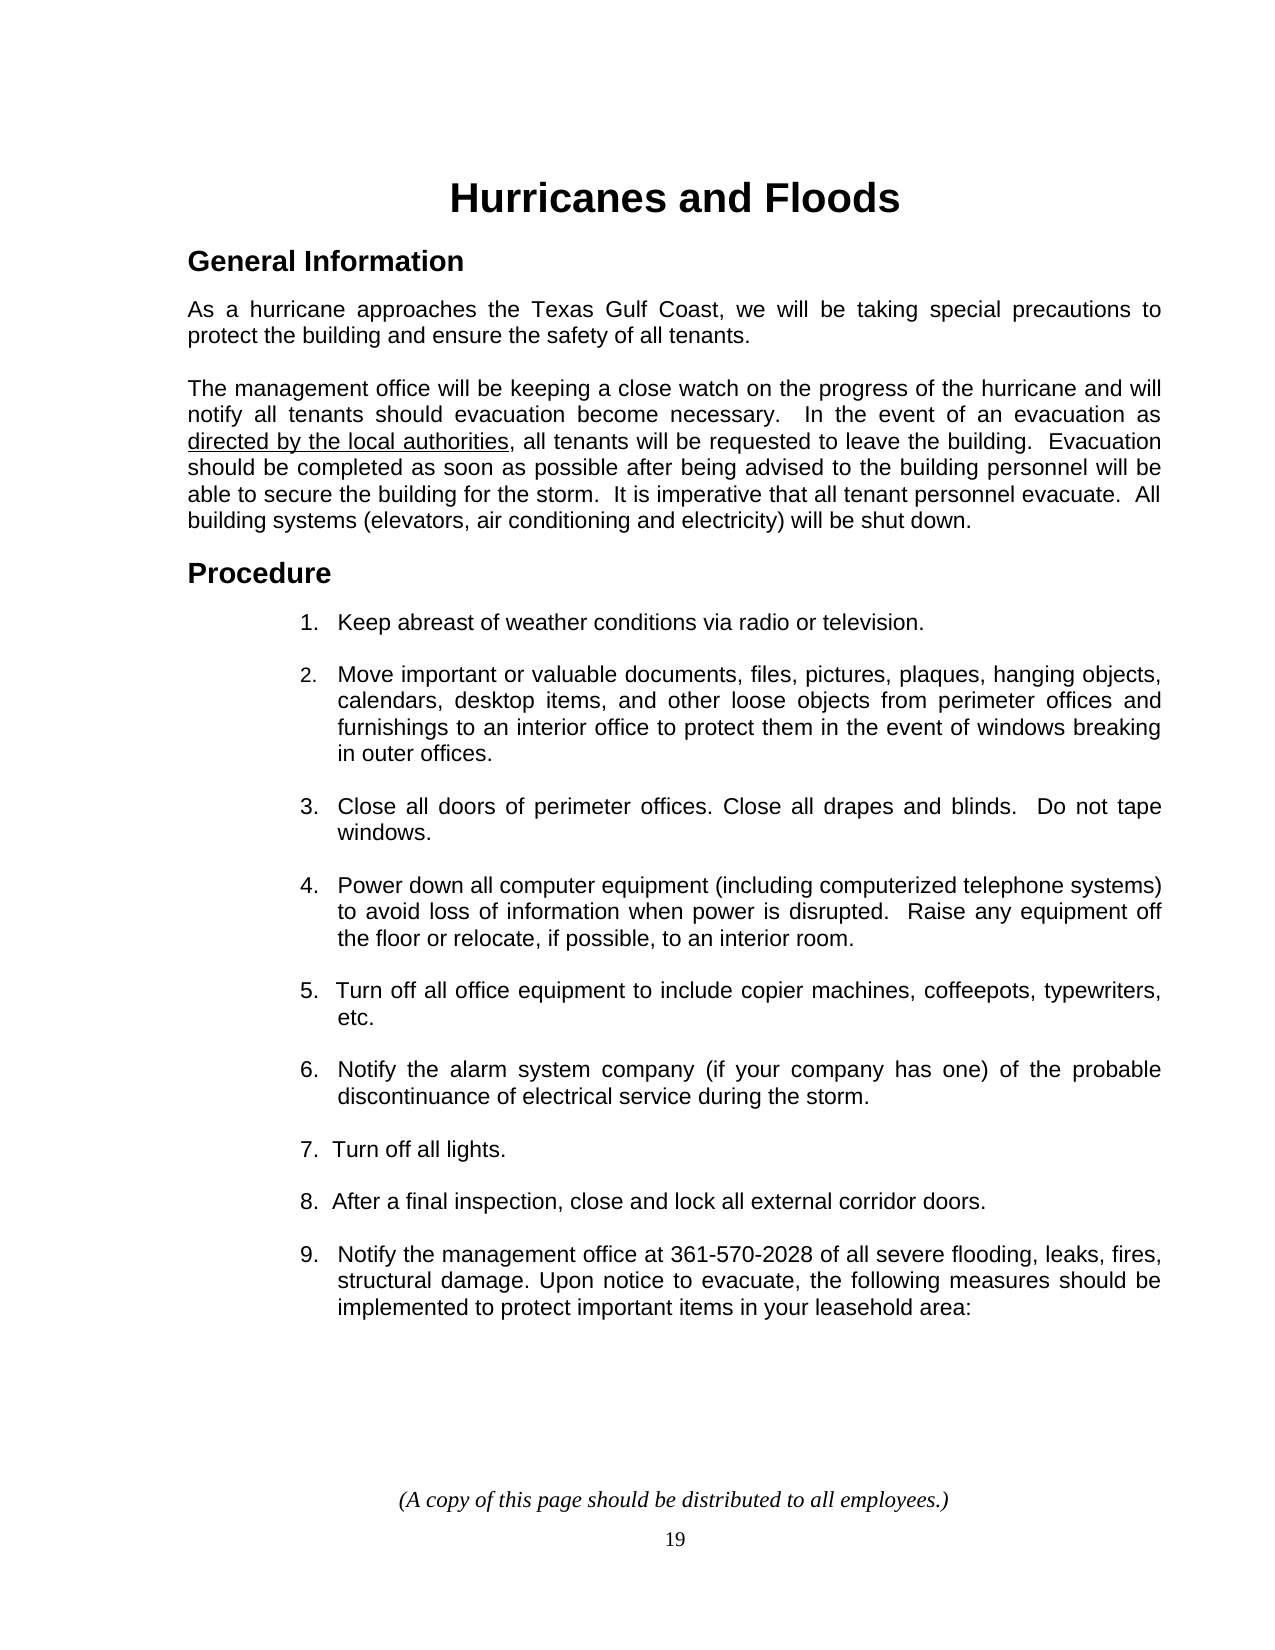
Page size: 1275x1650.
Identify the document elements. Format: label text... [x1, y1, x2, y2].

list 3. Close all doors of perimeter offices. Close all drapes and blinds. Do not tape windows. [300, 793, 1162, 846]
text 2. Move important or valuable documents, files, pictures, plaques, hanging objects, calendars, desktop items, and other loose objects from perimeter offices and furnishings to an interior office to protect them in the event of windows breaking in outer offices. [300, 661, 1162, 767]
list 1. Keep abreast of weather conditions via radio or television. [300, 608, 1162, 635]
list Procedure [187, 556, 1162, 590]
text The management office will be keeping a close watch on the progress of the hurricane and will notify all tenants should evacuation become necessary. In the event of an evacuation as directed by the local authorities, all tenants will be requested to leave the building. Evacuation should be completed as soon as possible after being advised to the building personnel will be able to secure the building for the storm. It is imperative that all tenant personnel evacuate. All building systems (elevators, air conditioning and electricity) will be shut down. [187, 375, 1162, 533]
list General Information [187, 244, 1162, 277]
list 5. Turn off all office equipment to include copier machines, coffeepots, typewriters, etc. [300, 977, 1162, 1030]
text As a hurricane approaches the , we will be taking special precautions to protect the building and ensure the safety of all tenants. [187, 296, 1162, 349]
list 4. Power down all computer equipment (including computerized telephone systems) to avoid loss of information when power is disrupted. Raise any equipment off the floor or relocate, if possible, to an interior room. [300, 872, 1162, 951]
list (A copy of this page should be distributed to all employees.) [187, 1486, 1162, 1512]
text 7. Turn off all lights. [300, 1136, 1162, 1162]
list 6. Notify the alarm system company (if your company has one) of the probable discontinuance of electrical service during the storm. [300, 1056, 1162, 1109]
text 8. After a final inspection, close and lock all external corridor doors. [300, 1188, 1162, 1214]
list Hurricanes and Floods [187, 173, 1162, 221]
text 9. Notify the management office at 361-570-2028 of all severe flooding, leaks, fires, structural damage. Upon notice to evacuate, the following measures should be implemented to protect important items in your leasehold area: [300, 1241, 1162, 1320]
